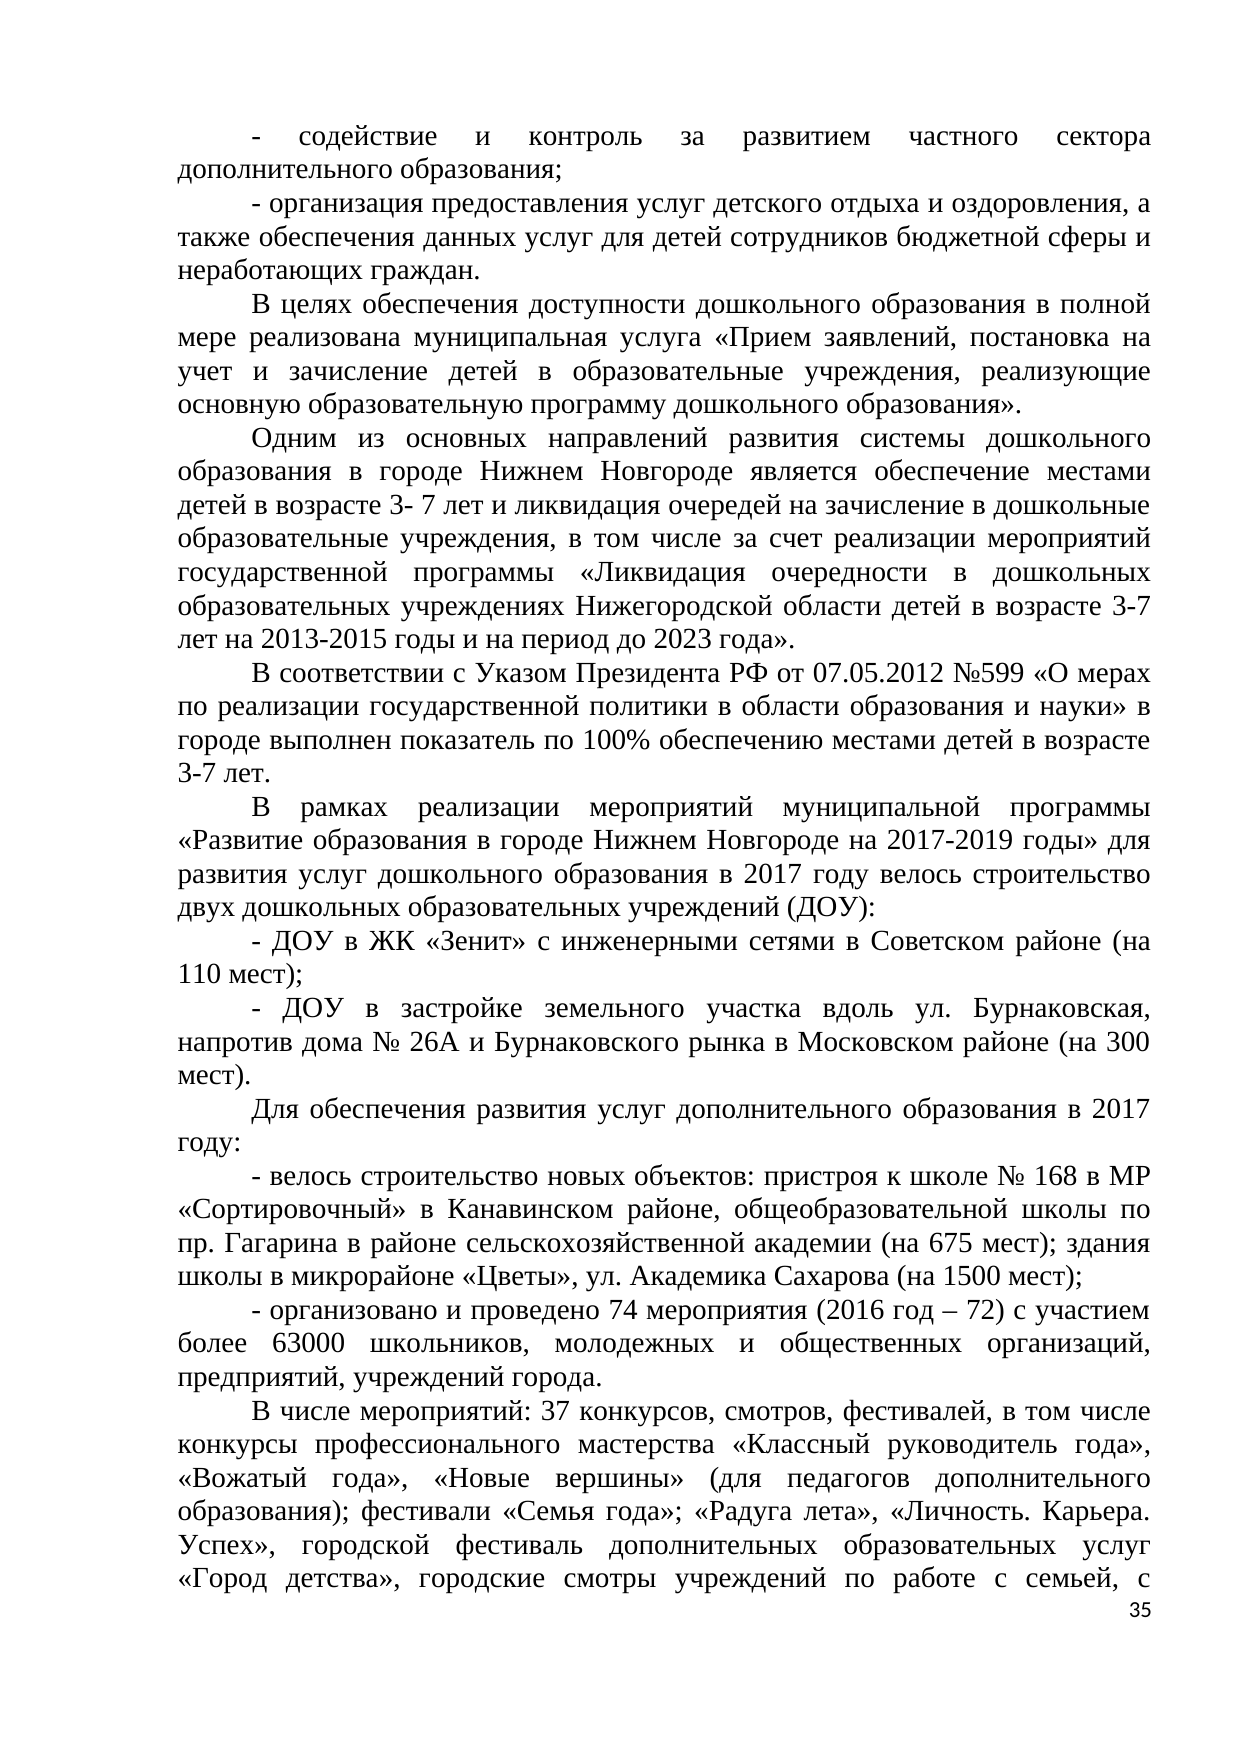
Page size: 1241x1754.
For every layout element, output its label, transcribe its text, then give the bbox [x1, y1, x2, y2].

text В рамках реализации мероприятий муниципальной программы «Развитие образования в городе Нижнем Новгороде на 2017-2019 годы» для развития услуг дошкольного образования в 2017 году велось строительство двух дошкольных образовательных учреждений (ДОУ): [177, 789, 1152, 923]
text - содействие и контроль за развитием частного сектора дополнительного образования; [177, 118, 1152, 185]
text - ДОУ в ЖК «Зенит» с инженерными сетями в Советском районе (на 110 мест); [177, 923, 1152, 990]
text Одним из основных направлений развития системы дошкольного образования в городе Нижнем Новгороде является обеспечение местами детей в возрасте 3- 7 лет и ликвидация очередей на зачисление в дошкольные образовательные учреждения, в том числе за счет реализации мероприятий государственной программы «Ликвидация очередности в дошкольных образовательных учреждениях Нижегородской области детей в возрасте 3-7 лет на 2013-2015 годы и на период до 2023 года». [177, 420, 1152, 655]
text - организация предоставления услуг детского отдыха и оздоровления, а также обеспечения данных услуг для детей сотрудников бюджетной сферы и неработающих граждан. [177, 185, 1152, 286]
text В соответствии с Указом Президента РФ от 07.05.2012 №599 «О мерах по реализации государственной политики в области образования и науки» в городе выполнен показатель по 100% обеспечению местами детей в возрасте 3-7 лет. [177, 655, 1152, 789]
text В целях обеспечения доступности дошкольного образования в полной мере реализована муниципальная услуга «Прием заявлений, постановка на учет и зачисление детей в образовательные учреждения, реализующие основную образовательную программу дошкольного образования». [177, 286, 1152, 420]
text - организовано и проведено 74 мероприятия (2016 год – 72) с участием более 63000 школьников, молодежных и общественных организаций, предприятий, учреждений города. [177, 1292, 1152, 1393]
text - велось строительство новых объектов: пристроя к школе № 168 в МР «Сортировочный» в Канавинском районе, общеобразовательной школы по пр. Гагарина в районе сельскохозяйственной академии (на 675 мест); здания школы в микрорайоне «Цветы», ул. Академика Сахарова (на 1500 мест); [177, 1158, 1152, 1292]
text Для обеспечения развития услуг дополнительного образования в 2017 году: [177, 1091, 1152, 1158]
text - ДОУ в застройке земельного участка вдоль ул. Бурнаковская, напротив дома № 26А и Бурнаковского рынка в Московском районе (на 300 мест). [177, 990, 1152, 1091]
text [177, 1393, 1152, 1594]
